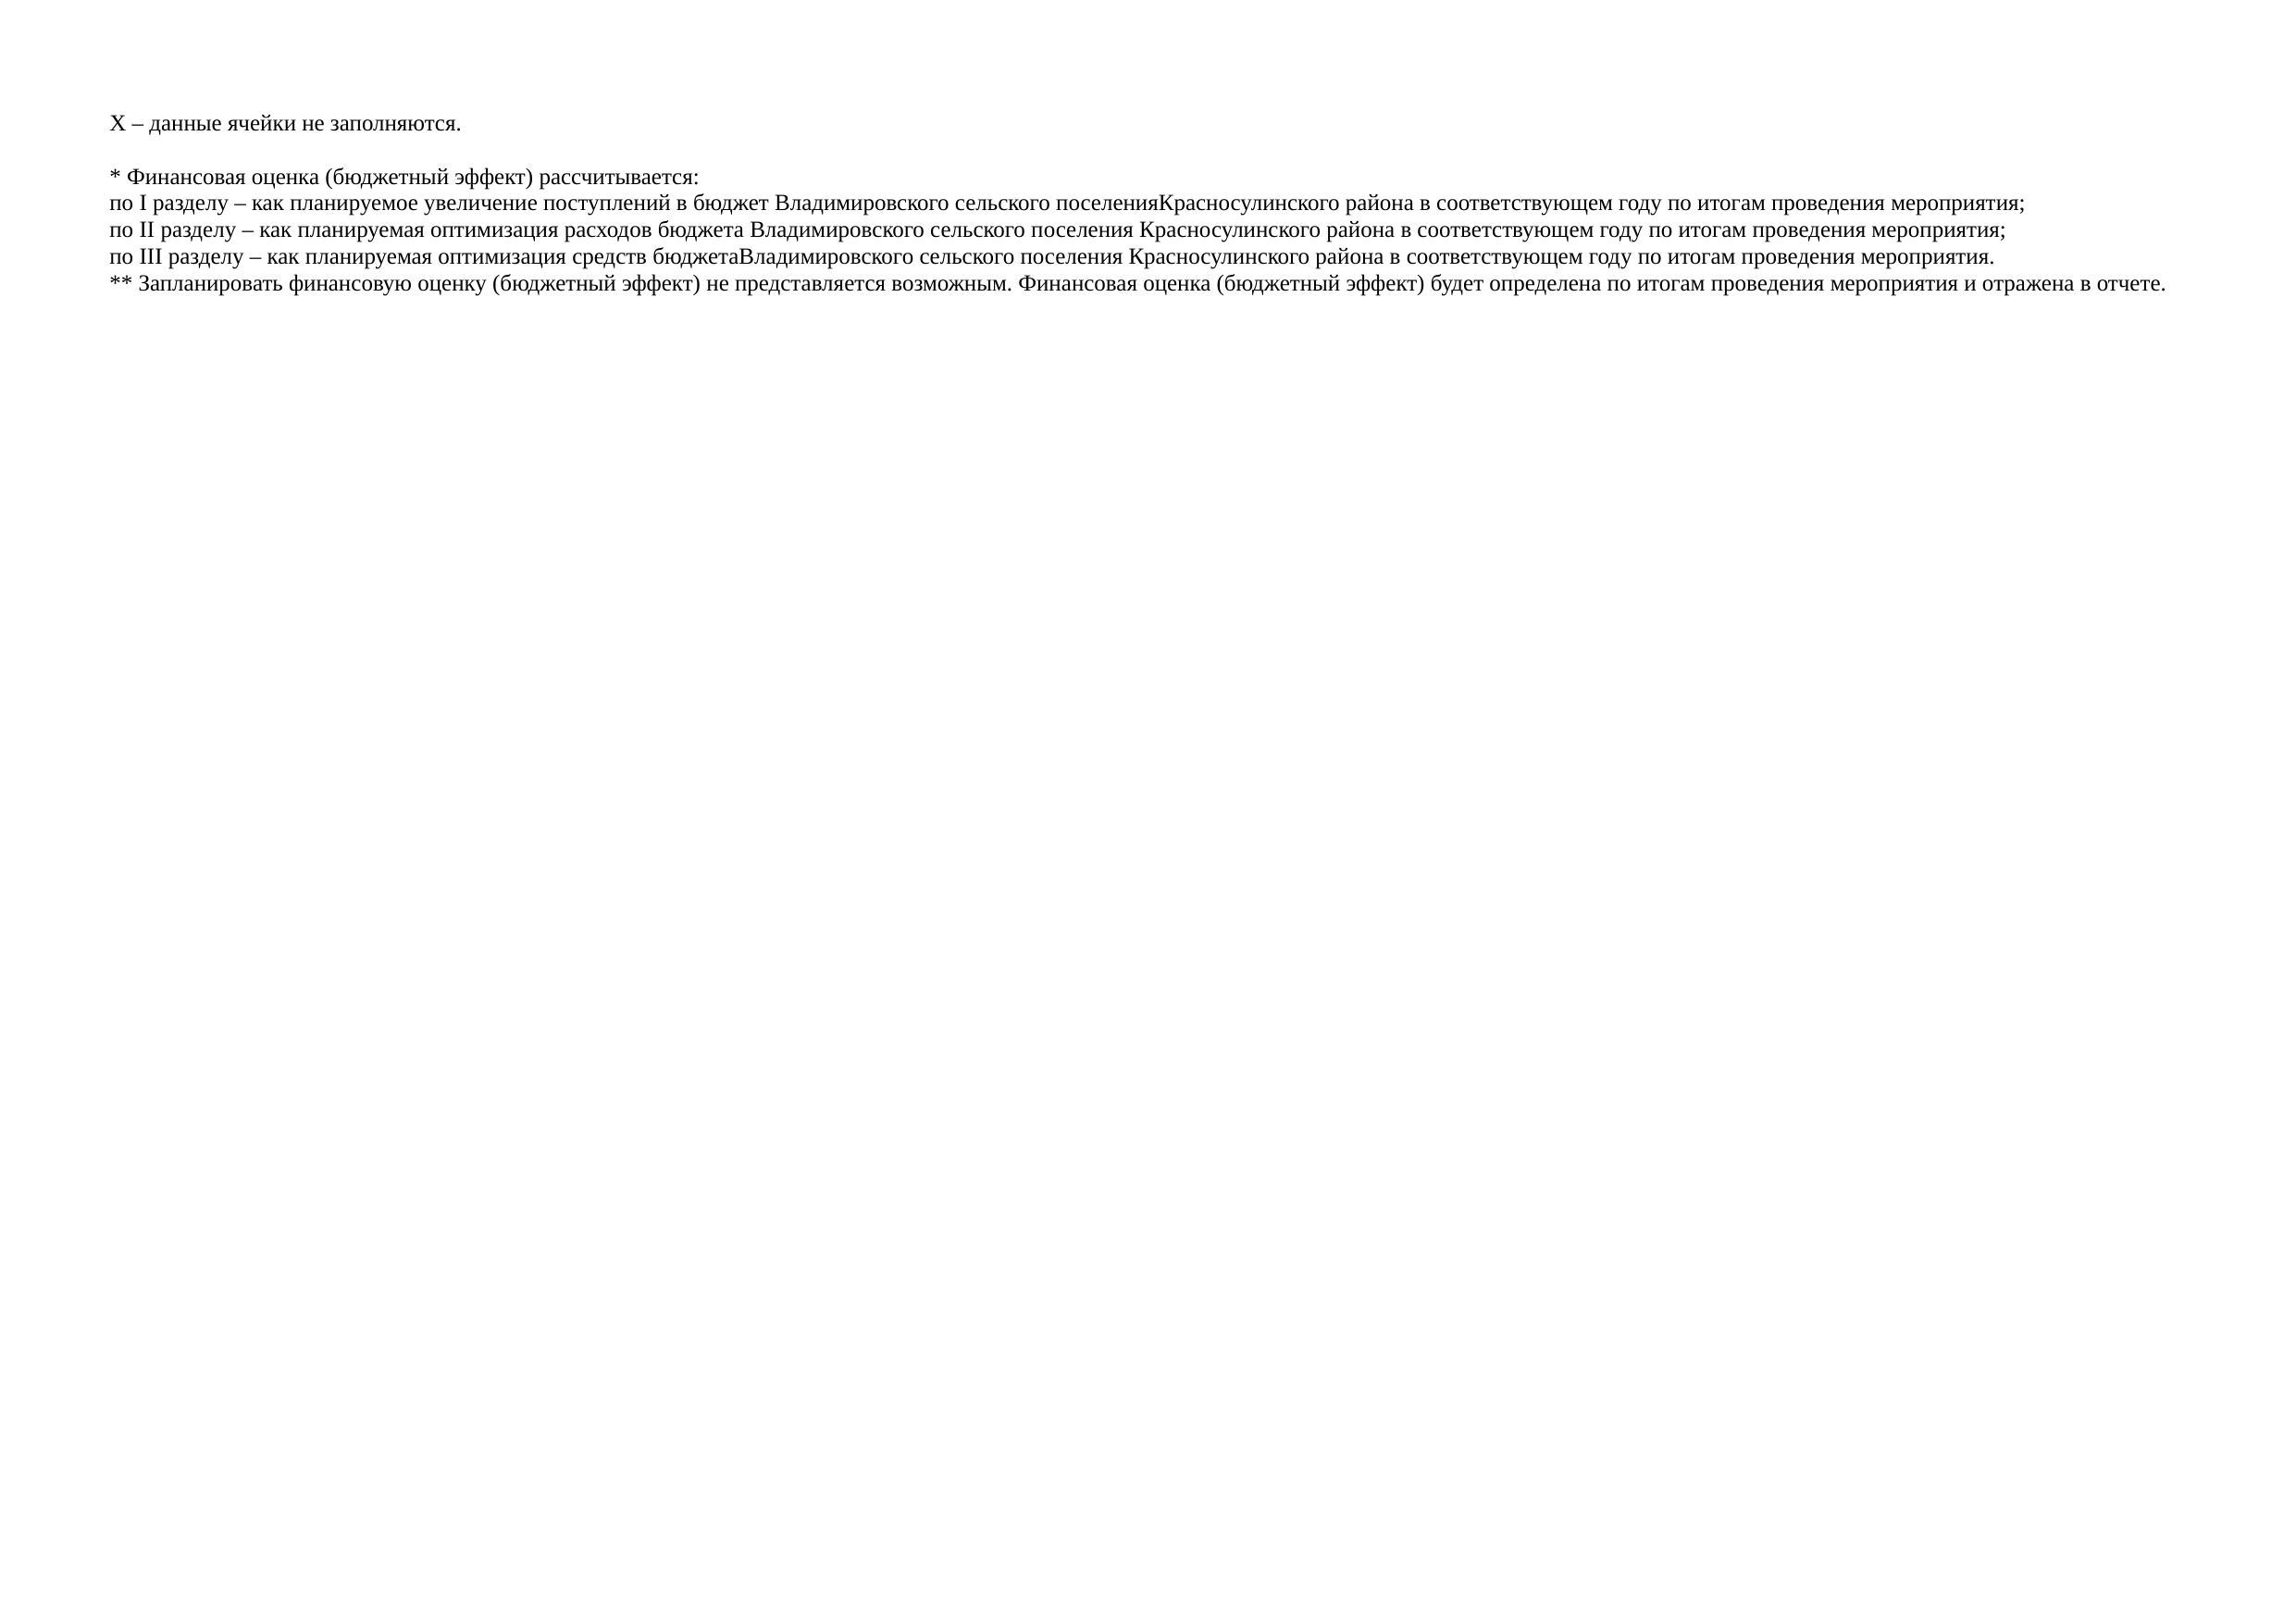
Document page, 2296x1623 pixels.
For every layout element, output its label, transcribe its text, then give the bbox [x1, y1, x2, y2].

text ** Запланировать финансовую оценку (бюджетный эффект) не представляется возможным. Финансовая оценка (бюджетный эффект) будет определена по итогам проведения мероприятия и отражена в отчете. [55, 269, 2240, 295]
text * Финансовая оценка (бюджетный эффект) рассчитывается: [55, 163, 2240, 189]
text Х – данные ячейки не заполняются. [55, 109, 2240, 136]
text по III разделу – как планируемая оптимизация средств бюджетаВладимировского сельского поселения Красносулинского района в соответствующем году по итогам проведения мероприятия. [55, 242, 2240, 269]
text по I разделу – как планируемое увеличение поступлений в бюджет Владимировского сельского поселенияКрасносулинского района в соответствующем году по итогам проведения мероприятия; [55, 189, 2240, 216]
text по II разделу – как планируемая оптимизация расходов бюджета Владимировского сельского поселения Красносулинского района в соответствующем году по итогам проведения мероприятия; [55, 216, 2240, 242]
